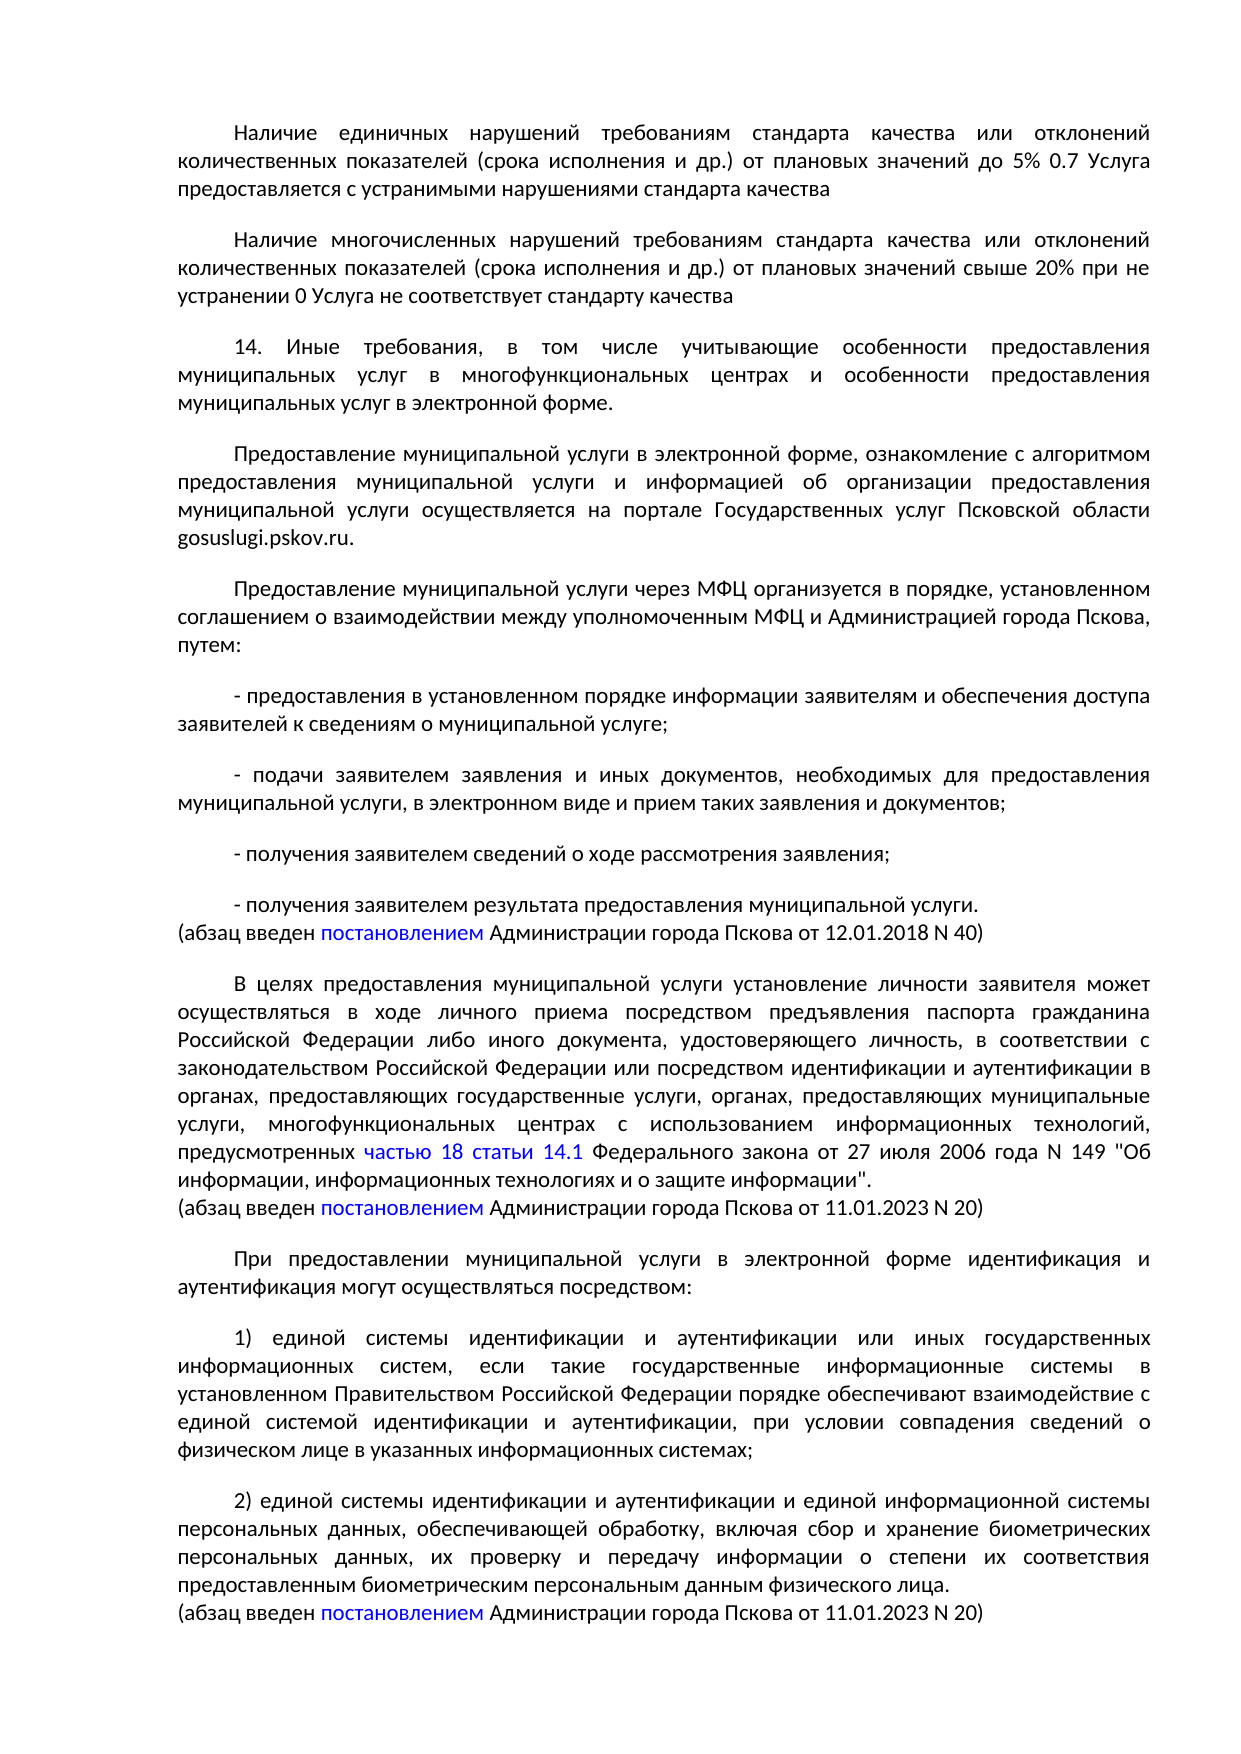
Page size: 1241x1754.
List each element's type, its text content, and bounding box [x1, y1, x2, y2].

text - предоставления в установленном порядке информации заявителям и обеспечения доступа заявителей к сведениям о муниципальной услуге; [177, 681, 1152, 737]
text Наличие единичных нарушений требованиям стандарта качества или отклонений количественных показателей (срока исполнения и др.) от плановых значений до 5% 0.7 Услуга предоставляется с устранимыми нарушениями стандарта качества [177, 118, 1152, 202]
text Наличие многочисленных нарушений требованиям стандарта качества или отклонений количественных показателей (срока исполнения и др.) от плановых значений свыше 20% при не устранении 0 Услуга не соответствует стандарту качества [177, 225, 1152, 309]
text Предоставление муниципальной услуги в электронной форме, ознакомление с алгоритмом предоставления муниципальной услуги и информацией об организации предоставления муниципальной услуги осуществляется на портале Государственных услуг Псковской области gosuslugi.pskov.ru. [177, 439, 1152, 551]
text (абзац введен постановлением Администрации города Пскова от 12.01.2018 N 40) [177, 918, 1152, 946]
text 2) единой системы идентификации и аутентификации и единой информационной системы персональных данных, обеспечивающей обработку, включая сбор и хранение биометрических персональных данных, их проверку и передачу информации о степени их соответствия предоставленным биометрическим персональным данным физического лица. [177, 1486, 1152, 1598]
text - подачи заявителем заявления и иных документов, необходимых для предоставления муниципальной услуги, в электронном виде и прием таких заявления и документов; [177, 760, 1152, 816]
text - получения заявителем результата предоставления муниципальной услуги. [177, 890, 1152, 918]
text (абзац введен постановлением Администрации города Пскова от 11.01.2023 N 20) [177, 1193, 1152, 1221]
text Предоставление муниципальной услуги через МФЦ организуется в порядке, установленном соглашением о взаимодействии между уполномоченным МФЦ и Администрацией города Пскова, путем: [177, 574, 1152, 658]
text При предоставлении муниципальной услуги в электронной форме идентификация и аутентификация могут осуществляться посредством: [177, 1244, 1152, 1300]
text - получения заявителем сведений о ходе рассмотрения заявления; [177, 839, 1152, 867]
text 14. Иные требования, в том числе учитывающие особенности предоставления муниципальных услуг в многофункциональных центрах и особенности предоставления муниципальных услуг в электронной форме. [177, 332, 1152, 416]
text 1) единой системы идентификации и аутентификации или иных государственных информационных систем, если такие государственные информационные системы в установленном Правительством Российской Федерации порядке обеспечивают взаимодействие с единой системой идентификации и аутентификации, при условии совпадения сведений о физическом лице в указанных информационных системах; [177, 1323, 1152, 1463]
text (абзац введен постановлением Администрации города Пскова от 11.01.2023 N 20) [177, 1598, 1152, 1626]
text В целях предоставления муниципальной услуги установление личности заявителя может осуществляться в ходе личного приема посредством предъявления паспорта гражданина Российской Федерации либо иного документа, удостоверяющего личность, в соответствии с законодательством Российской Федерации или посредством идентификации и аутентификации в органах, предоставляющих государственные услуги, органах, предоставляющих муниципальные услуги, многофункциональных центрах с использованием информационных технологий, предусмотренных частью 18 статьи 14.1 Федерального закона от 27 июля 2006 года N 149 "Об информации, информационных технологиях и о защите информации". [177, 969, 1152, 1193]
